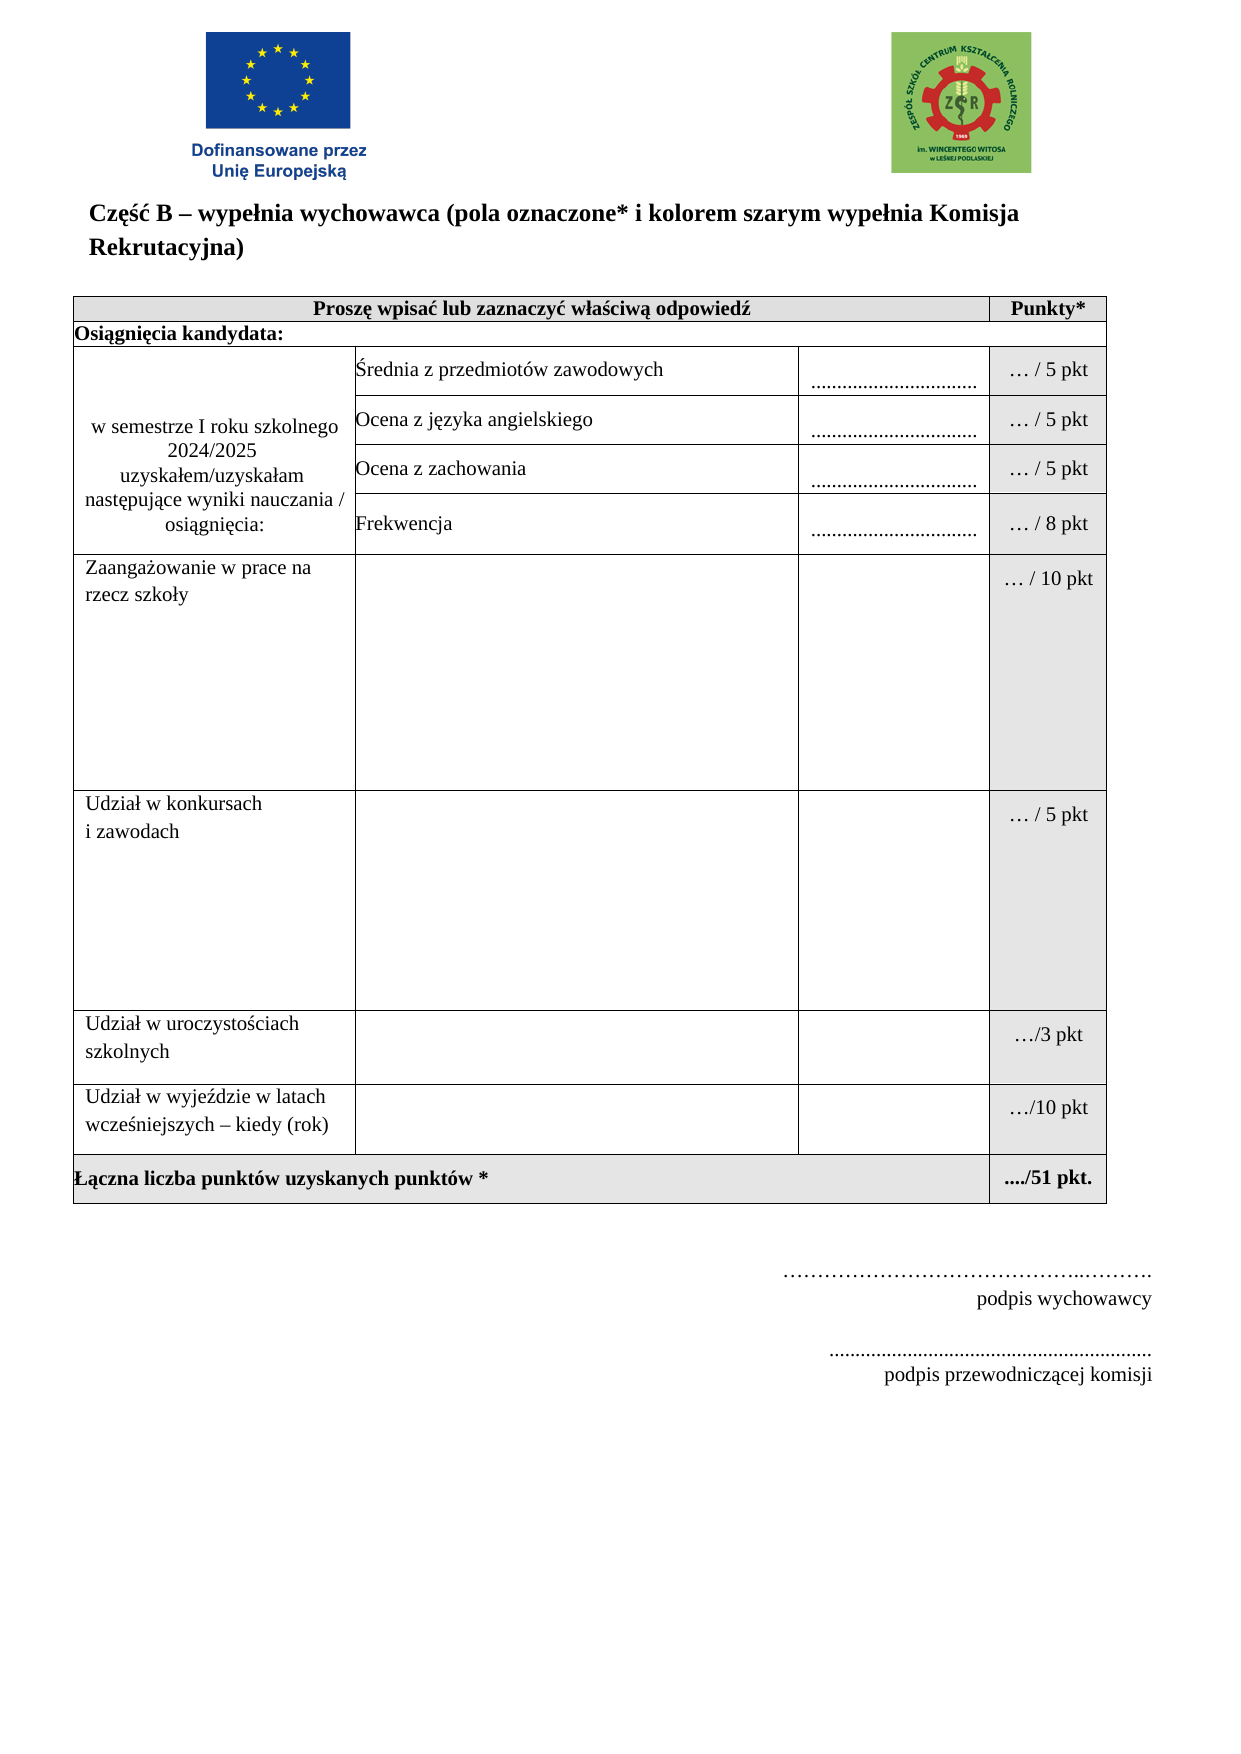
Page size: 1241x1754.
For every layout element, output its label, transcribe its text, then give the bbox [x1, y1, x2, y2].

table_cell Frekwencja [356, 494, 798, 554]
table_header Proszę wpisać lub zaznaczyć właściwą odpowiedź [74, 297, 989, 321]
table_cell …/10 pkt [990, 1085, 1106, 1154]
table_cell Ocena z języka angielskiego [356, 396, 798, 444]
table_header Punkty* [990, 297, 1106, 321]
table_cell [799, 791, 989, 1010]
table_cell [356, 791, 798, 1010]
table_cell Udział w uroczystościach szkolnych [74, 1011, 355, 1083]
text podpis wychowawcy [89, 1286, 1152, 1310]
table_cell Ocena z zachowania [356, 445, 798, 492]
table_cell … / 5 pkt [990, 396, 1106, 444]
text Część B – wypełnia wychowawca (pola oznaczone* i kolorem szarym wypełnia Komisja [89, 198, 1152, 226]
table_cell Osiągnięcia kandydata: [74, 322, 1106, 346]
table_cell Łączna liczba punktów uzyskanych punktów * [74, 1155, 989, 1203]
table_cell … / 5 pkt [990, 347, 1106, 395]
table_cell ................................ [799, 494, 989, 554]
table_cell Średnia z przedmiotów zawodowych [356, 347, 798, 395]
table_cell [356, 1085, 798, 1154]
picture [191, 32, 367, 183]
table_cell [799, 1011, 989, 1083]
table_cell Udział w wyjeździe w latach wcześniejszych – kiedy (rok) [74, 1085, 355, 1154]
text .............................................................. [89, 1337, 1152, 1361]
picture [891, 32, 1032, 173]
table_cell … / 10 pkt [990, 555, 1106, 790]
table_cell Udział w konkursach i zawodach [74, 791, 355, 1010]
table_cell [356, 555, 798, 790]
table_cell [799, 555, 989, 790]
table_cell ................................ [799, 396, 989, 444]
table_cell … / 5 pkt [990, 791, 1106, 1010]
table_cell Zaangażowanie w prace na rzecz szkoły [74, 555, 355, 790]
text Rekrutacyjna) [89, 232, 1152, 260]
table_cell … / 5 pkt [990, 445, 1106, 492]
table_cell …/3 pkt [990, 1011, 1106, 1083]
table_cell [356, 1011, 798, 1083]
table_cell ..../51 pkt. [990, 1155, 1106, 1203]
table_cell ................................ [799, 347, 989, 395]
text ……………………………………..………. [89, 1259, 1152, 1282]
table_cell ................................ [799, 445, 989, 492]
table_cell w semestrze I roku szkolnego 2024/2025 uzyskałem/uzyskałam następujące wyniki nauczania / osiągnięcia: [74, 347, 355, 554]
text podpis przewodniczącej komisji [89, 1362, 1152, 1386]
table_cell [799, 1085, 989, 1154]
table_cell … / 8 pkt [990, 494, 1106, 554]
